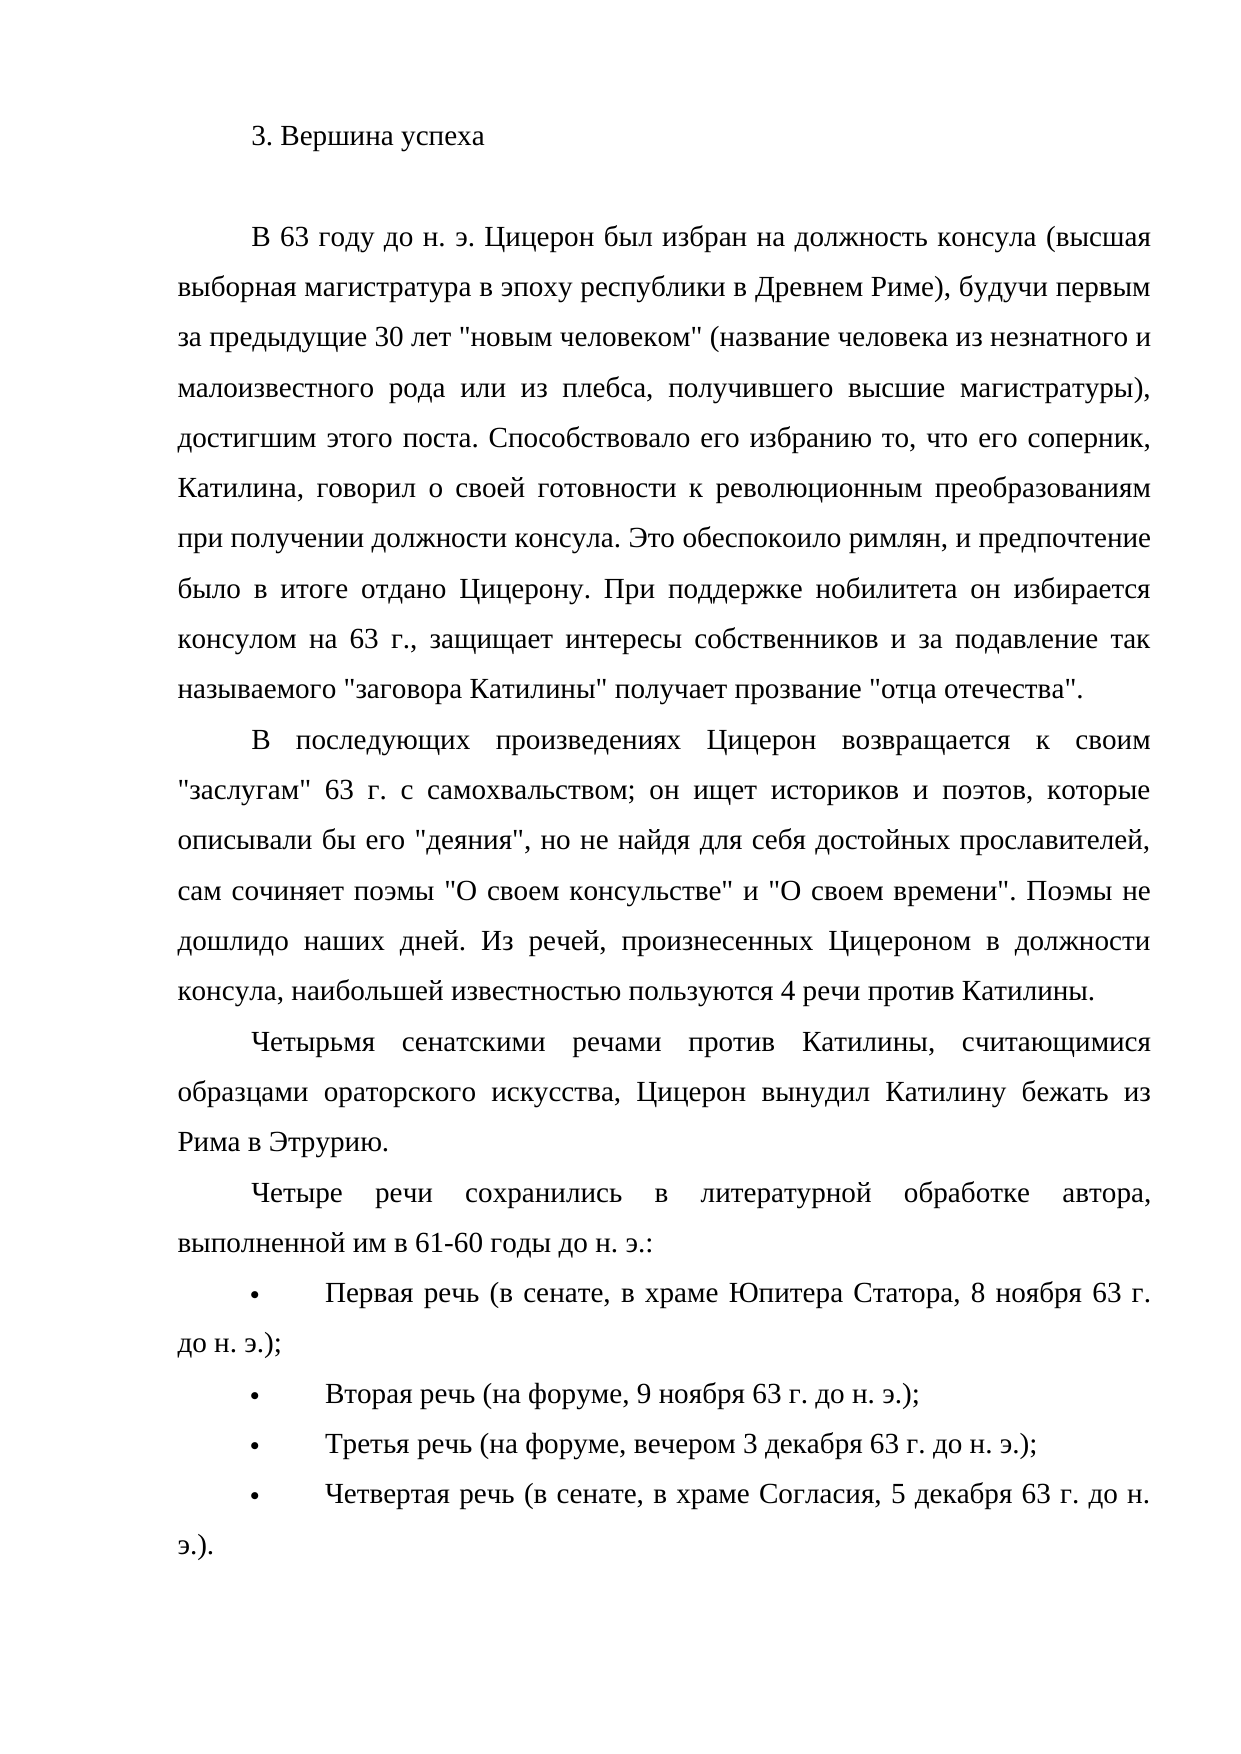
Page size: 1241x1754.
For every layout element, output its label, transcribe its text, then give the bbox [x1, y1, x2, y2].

text 3. Вершина успеха [177, 118, 1152, 152]
text Четыре речи сохранились в литературной обработке автора, выполненной им в 61-60 годы до н. э.: [177, 1175, 1152, 1258]
text В 63 году до н. э. Цицерон был избран на должность консула (высшая выборная магистратура в эпоху республики в Древнем Риме), будучи первым за предыдущие 30 лет "новым человеком" (название человека из незнатного и малоизвестного рода или из плебса, получившего высшие магистратуры), достигшим этого поста. Способствовало его избранию то, что его соперник, Катилина, говорил о своей готовности к революционным преобразованиям при получении должности консула. Это обеспокоило римлян, и предпочтение было в итоге отдано Цицерону. При поддержке нобилитета он избирается консулом на 63 г., защищает интересы собственников и за подавление так называемого "заговора Катилины" получает прозвание "отца отечества". [177, 219, 1152, 705]
text Четырьмя сенатскими речами против Катилины, считающимися образцами ораторского искусства, Цицерон вынудил Катилину бежать из Рима в Этрурию. [177, 1024, 1152, 1158]
list Вторая речь (на форуме, 9 ноября 63 г. до н. э.); [177, 1376, 1152, 1409]
list Третья речь (на форуме, вечером 3 декабря 63 г. до н. э.); [177, 1426, 1152, 1460]
list Первая речь (в сенате, в храме Юпитера Статора, 8 ноября 63 г. до н. э.); [177, 1275, 1152, 1359]
list Четвертая речь (в сенате, в храме Согласия, 5 декабря 63 г. до н. э.). [177, 1477, 1152, 1560]
text В последующих произведениях Цицерон возвращается к своим "заслугам" 63 г. с самохвальством; он ищет историков и поэтов, которые описывали бы его "деяния", но не найдя для себя достойных прославителей, сам сочиняет поэмы "О своем консульстве" и "О своем времени". Поэмы не дошлидо наших дней. Из речей, произнесенных Цицероном в должности консула, наибольшей известностью пользуются 4 речи против Катилины. [177, 722, 1152, 1007]
